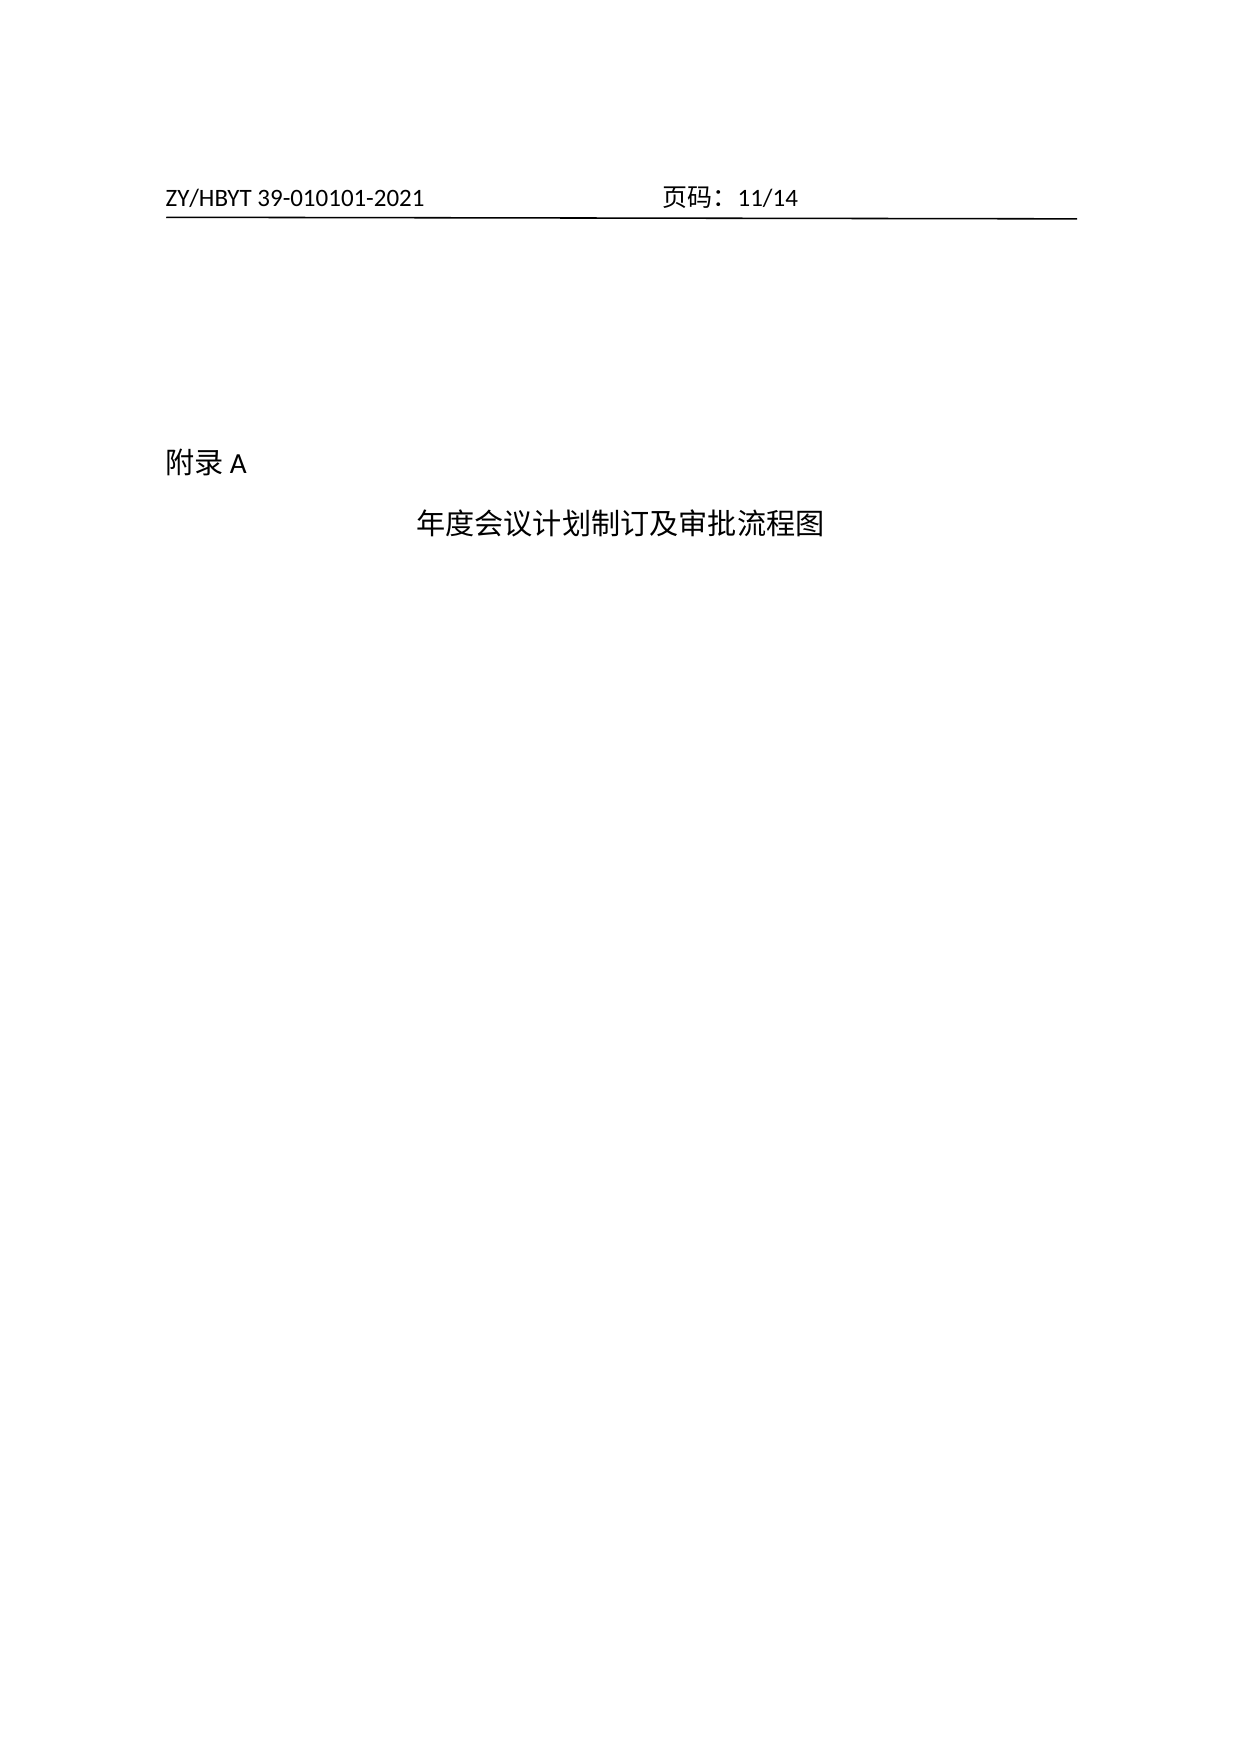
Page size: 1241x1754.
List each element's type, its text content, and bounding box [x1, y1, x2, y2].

text 附录A [165, 428, 1075, 493]
text 年度会议计划制订及审批流程图 [165, 493, 1075, 545]
